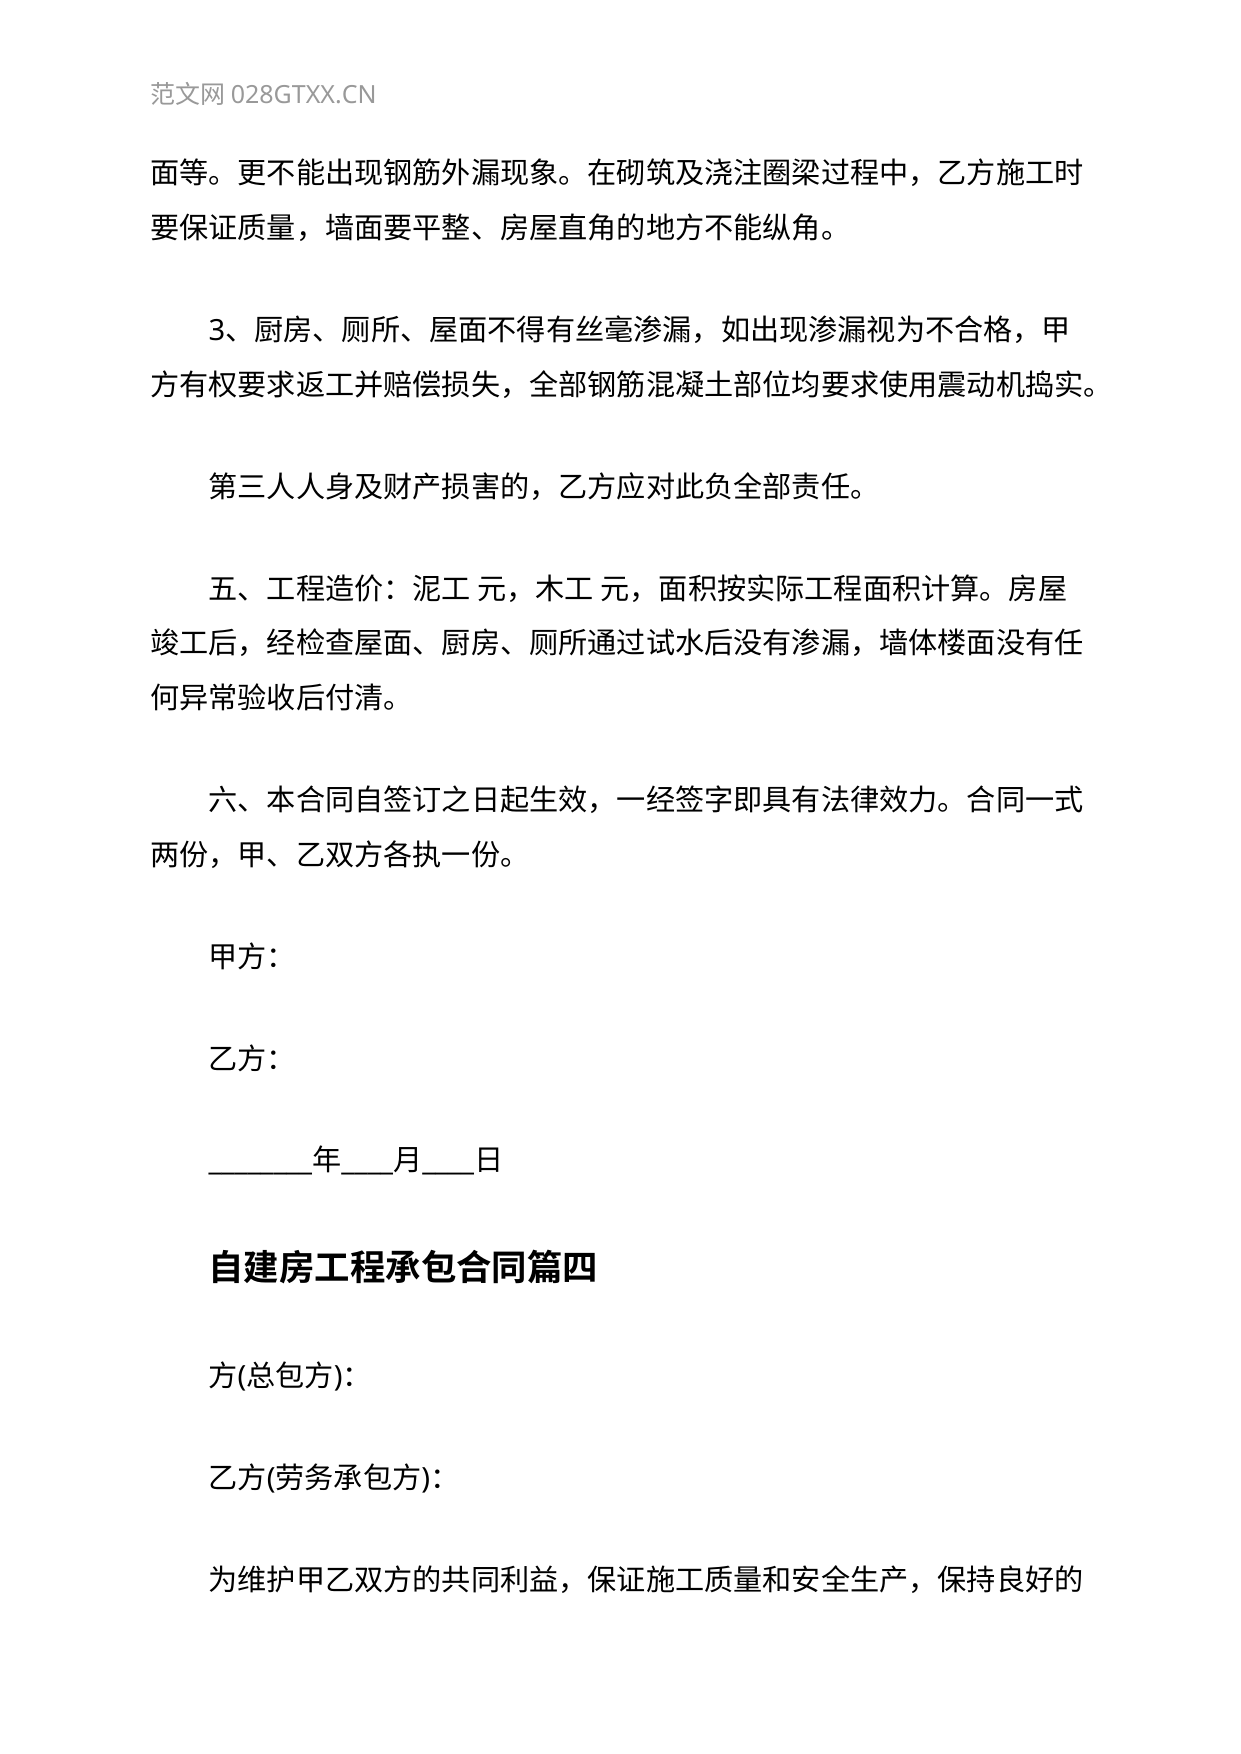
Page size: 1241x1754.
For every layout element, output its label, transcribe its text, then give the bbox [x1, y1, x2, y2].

text ________年____月____日 [150, 1137, 1090, 1179]
text 乙方： [150, 1035, 1090, 1077]
text 自建房工程承包合同篇四 [150, 1239, 1090, 1290]
text 方(总包方)： [150, 1352, 1090, 1395]
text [150, 150, 1090, 247]
text 乙方(劳务承包方)： [150, 1454, 1090, 1497]
text 六、本合同自签订之日起生效，一经签字即具有法律效力。合同一式两份，甲、乙双方各执一份。 [150, 777, 1090, 874]
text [150, 1556, 1090, 1599]
text 五、工程造价：泥工 元，木工 元，面积按实际工程面积计算。房屋竣工后，经检查屋面、厨房、厕所通过试水后没有渗漏，墙体楼面没有任何异常验收后付清。 [150, 565, 1090, 717]
text 第三人人身及财产损害的，乙方应对此负全部责任。 [150, 463, 1090, 506]
text 甲方： [150, 933, 1090, 976]
text 3、厨房、厕所、屋面不得有丝毫渗漏，如出现渗漏视为不合格，甲方有权要求返工并赔偿损失，全部钢筋混凝土部位均要求使用震动机捣实。 [150, 307, 1090, 404]
